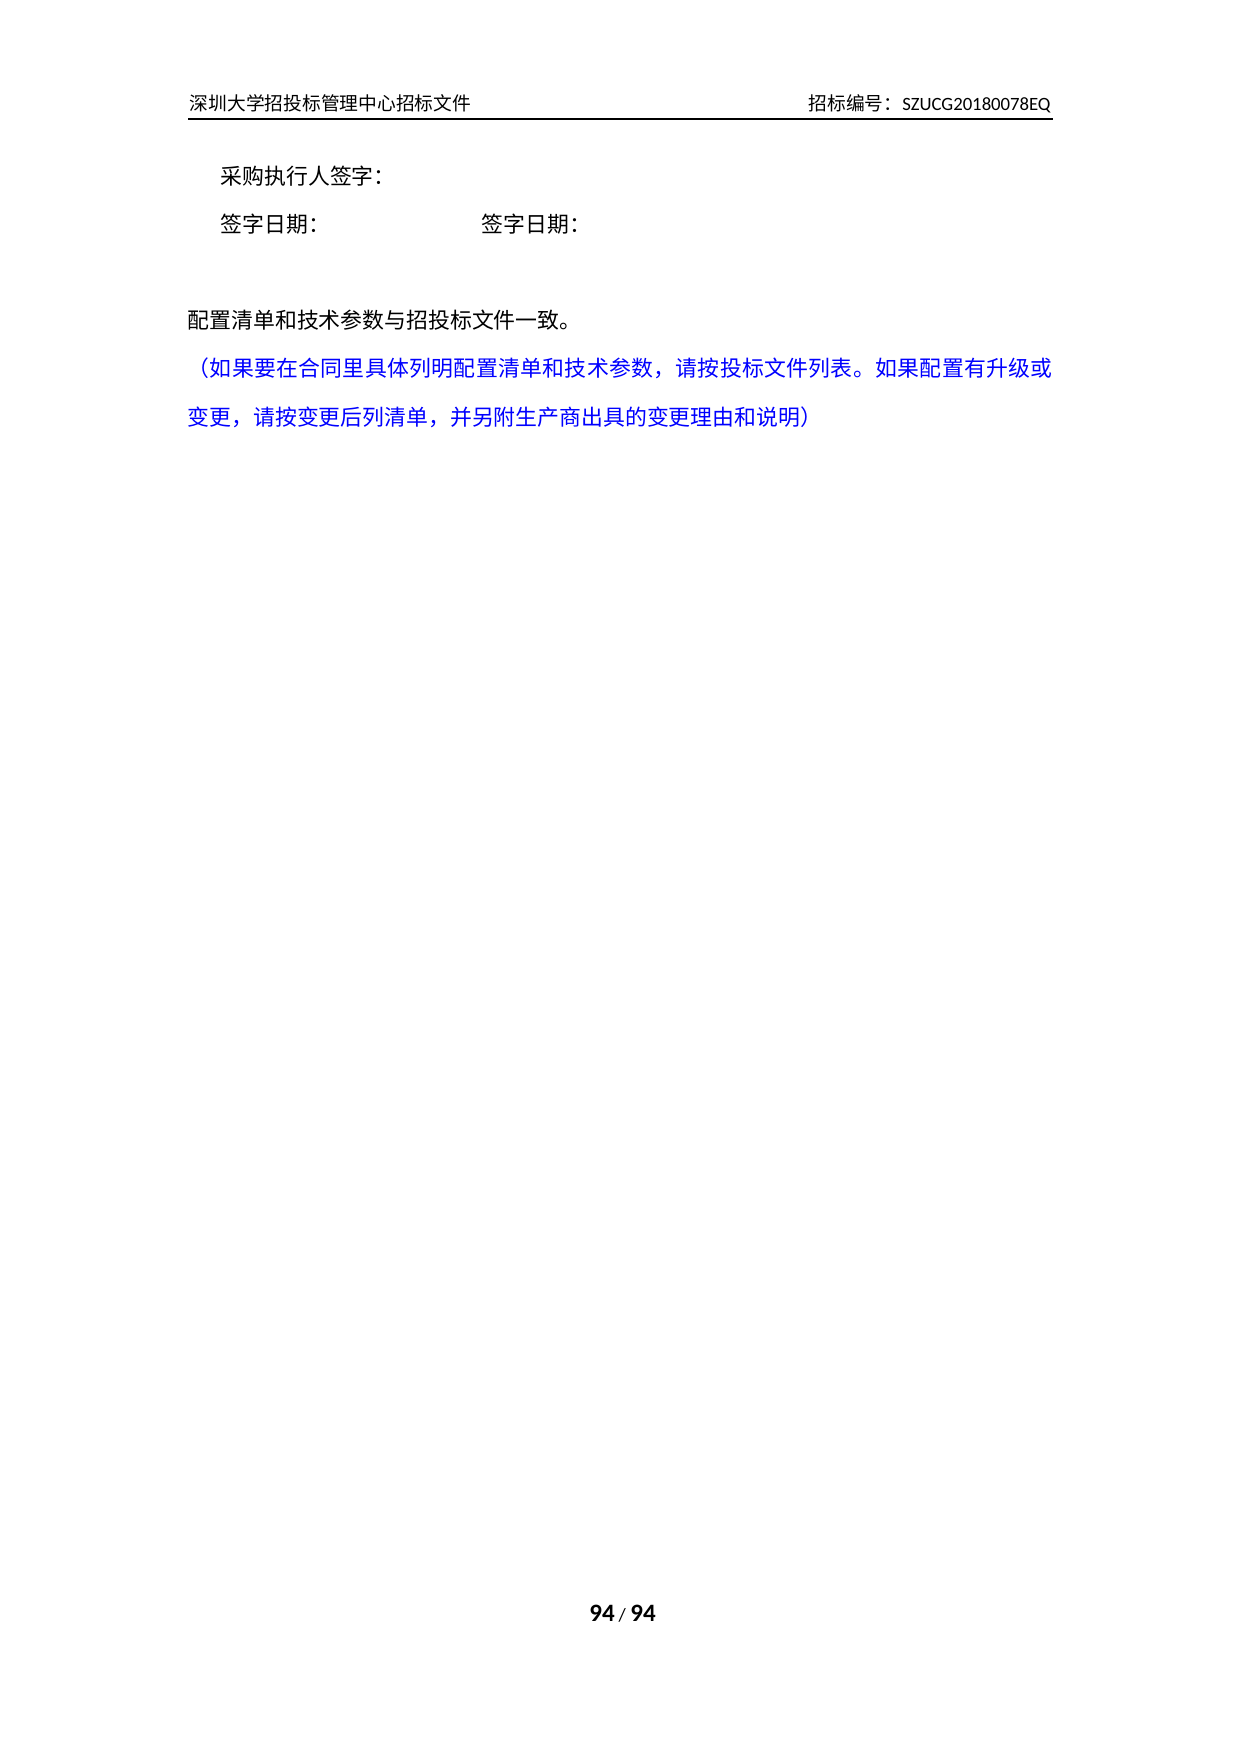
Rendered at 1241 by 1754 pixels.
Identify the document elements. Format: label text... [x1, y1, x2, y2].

text 采购执行人签字： [187, 158, 1053, 191]
text （如果要在合同里具体列明配置清单和技术参数，请按投标文件列表。如果配置有升级或变更，请按变更后列清单，并另附生产商出具的变更理由和说明） [187, 351, 1053, 432]
text 配置清单和技术参数与招投标文件一致。 [187, 303, 1053, 335]
text 签字日期： 签字日期： [187, 207, 1053, 239]
